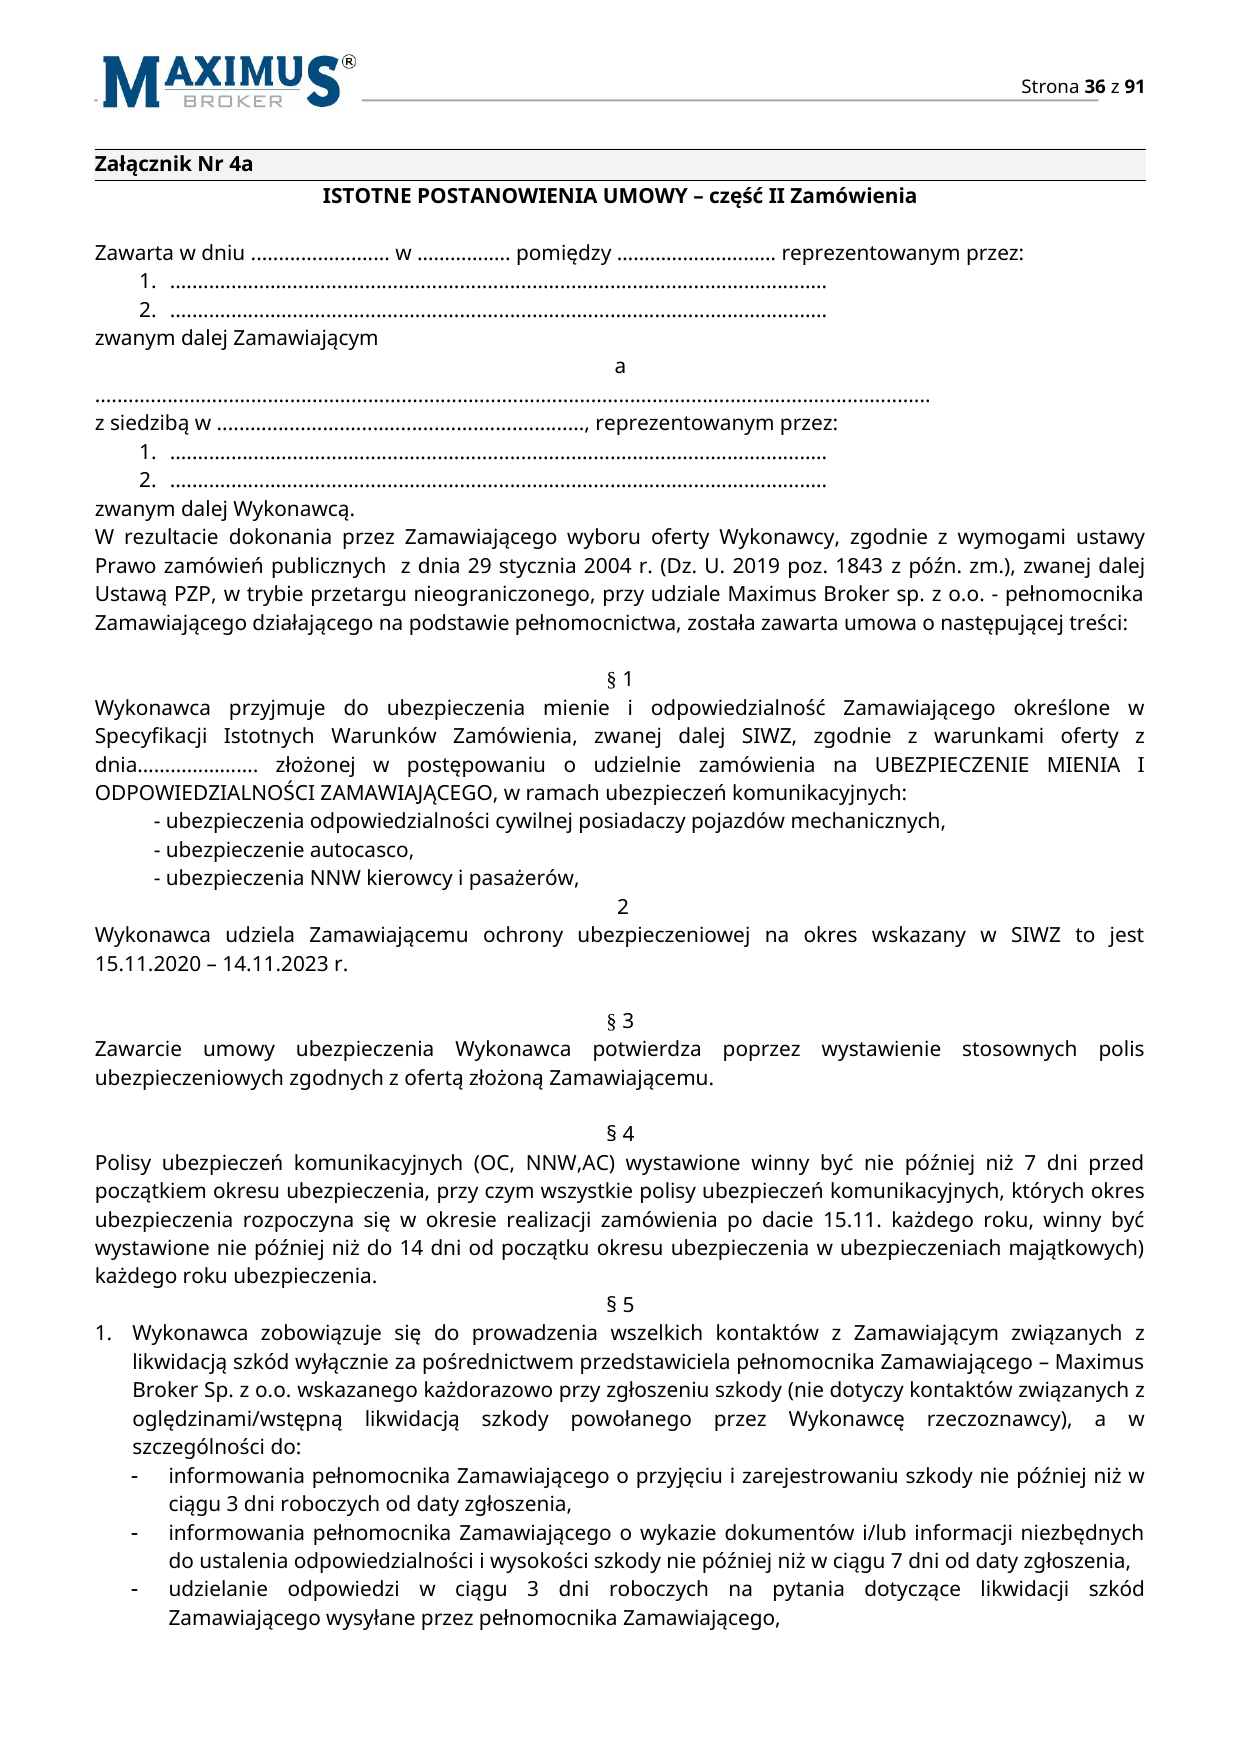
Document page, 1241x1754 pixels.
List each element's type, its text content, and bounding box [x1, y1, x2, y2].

text zwanym dalej Zamawiającym [94, 323, 1146, 352]
text § 5 [94, 1290, 1146, 1318]
list udzielanie odpowiedzi w ciągu 3 dni roboczych na pytania dotyczące likwidacji szkód Zamawiającego wysyłane przez pełnomocnika Zamawiającego, [131, 1574, 1146, 1631]
list ...................................................................................................................... [139, 295, 1146, 323]
text 1 [94, 664, 1146, 693]
subtitle Załącznik Nr 4a [94, 150, 1146, 181]
text 3 [94, 1006, 1146, 1034]
text ISTOTNE POSTANOWIENIA UMOWY – część II Zamówienia [94, 181, 1146, 209]
text zwanym dalej Wykonawcą. [94, 494, 1146, 522]
text - ubezpieczenie autocasco, [153, 835, 1146, 863]
text § 4 [94, 1119, 1146, 1148]
text ...................................................................................................................................................... [94, 380, 1146, 408]
text - ubezpieczenia NNW kierowcy i pasażerów, [153, 863, 1146, 892]
list ...................................................................................................................... [139, 465, 1146, 494]
text W rezultacie dokonania przez Zamawiającego wyboru oferty Wykonawcy, zgodnie z wymogami ustawy Prawo zamówień publicznych z dnia 29 stycznia 2004 r. (Dz. U. 2019 poz. 1843 z późn. zm.), zwanej dalej Ustawą PZP, w trybie przetargu nieograniczonego, przy udziale Maximus Broker sp. z o.o. - pełnomocnika Zamawiającego działającego na podstawie pełnomocnictwa, została zawarta umowa o następującej treści: [94, 522, 1146, 636]
text z siedzibą w .................................................................., reprezentowanym przez: [94, 408, 1146, 437]
text Wykonawca przyjmuje do ubezpieczenia mienie i odpowiedzialność Zamawiającego określone w Specyfikacji Istotnych Warunków Zamówienia, zwanej dalej SIWZ, zgodnie z warunkami oferty z dnia…………………. złożonej w postępowaniu o udzielnie zamówienia na UBEZPIECZENIE MIENIA I ODPOWIEDZIALNOŚCI ZAMAWIAJĄCEGO, w ramach ubezpieczeń komunikacyjnych: [94, 693, 1146, 807]
text 2 [94, 892, 1146, 920]
list ...................................................................................................................... [139, 437, 1146, 465]
text Wykonawca udziela Zamawiającemu ochrony ubezpieczeniowej na okres wskazany w SIWZ to jest 15.11.2020 – 14.11.2023 r. [94, 920, 1146, 977]
list Wykonawca zobowiązuje się do prowadzenia wszelkich kontaktów z Zamawiającym związanych z likwidacją szkód wyłącznie za pośrednictwem przedstawiciela pełnomocnika Zamawiającego – Maximus Broker Sp. z o.o. wskazanego każdorazowo przy zgłoszeniu szkody (nie dotyczy kontaktów związanych z oględzinami/wstępną likwidacją szkody powołanego przez Wykonawcę rzeczoznawcy), a w szczególności do: [94, 1318, 1146, 1461]
text - ubezpieczenia odpowiedzialności cywilnej posiadaczy pojazdów mechanicznych, [153, 807, 1146, 835]
list informowania pełnomocnika Zamawiającego o przyjęciu i zarejestrowaniu szkody nie później niż w ciągu 3 dni roboczych od daty zgłoszenia, [131, 1461, 1146, 1518]
text Polisy ubezpieczeń komunikacyjnych (OC, NNW,AC) wystawione winny być nie później niż 7 dni przed początkiem okresu ubezpieczenia, przy czym wszystkie polisy ubezpieczeń komunikacyjnych, których okres ubezpieczenia rozpoczyna się w okresie realizacji zamówienia po dacie 15.11. każdego roku, winny być wystawione nie później niż do 14 dni od początku okresu ubezpieczenia w ubezpieczeniach majątkowych) każdego roku ubezpieczenia. [94, 1148, 1146, 1290]
text a [94, 352, 1146, 380]
text Zawarcie umowy ubezpieczenia Wykonawca potwierdza poprzez wystawienie stosownych polis ubezpieczeniowych zgodnych z ofertą złożoną Zamawiającemu. [94, 1034, 1146, 1091]
list informowania pełnomocnika Zamawiającego o wykazie dokumentów i/lub informacji niezbędnych do ustalenia odpowiedzialności i wysokości szkody nie później niż w ciągu 7 dni od daty zgłoszenia, [131, 1518, 1146, 1574]
picture [97, 50, 362, 112]
text Zawarta w dniu ......................... w …………….. pomiędzy ……………….….…… reprezentowanym przez: [94, 238, 1146, 266]
list ...................................................................................................................... [139, 266, 1146, 295]
